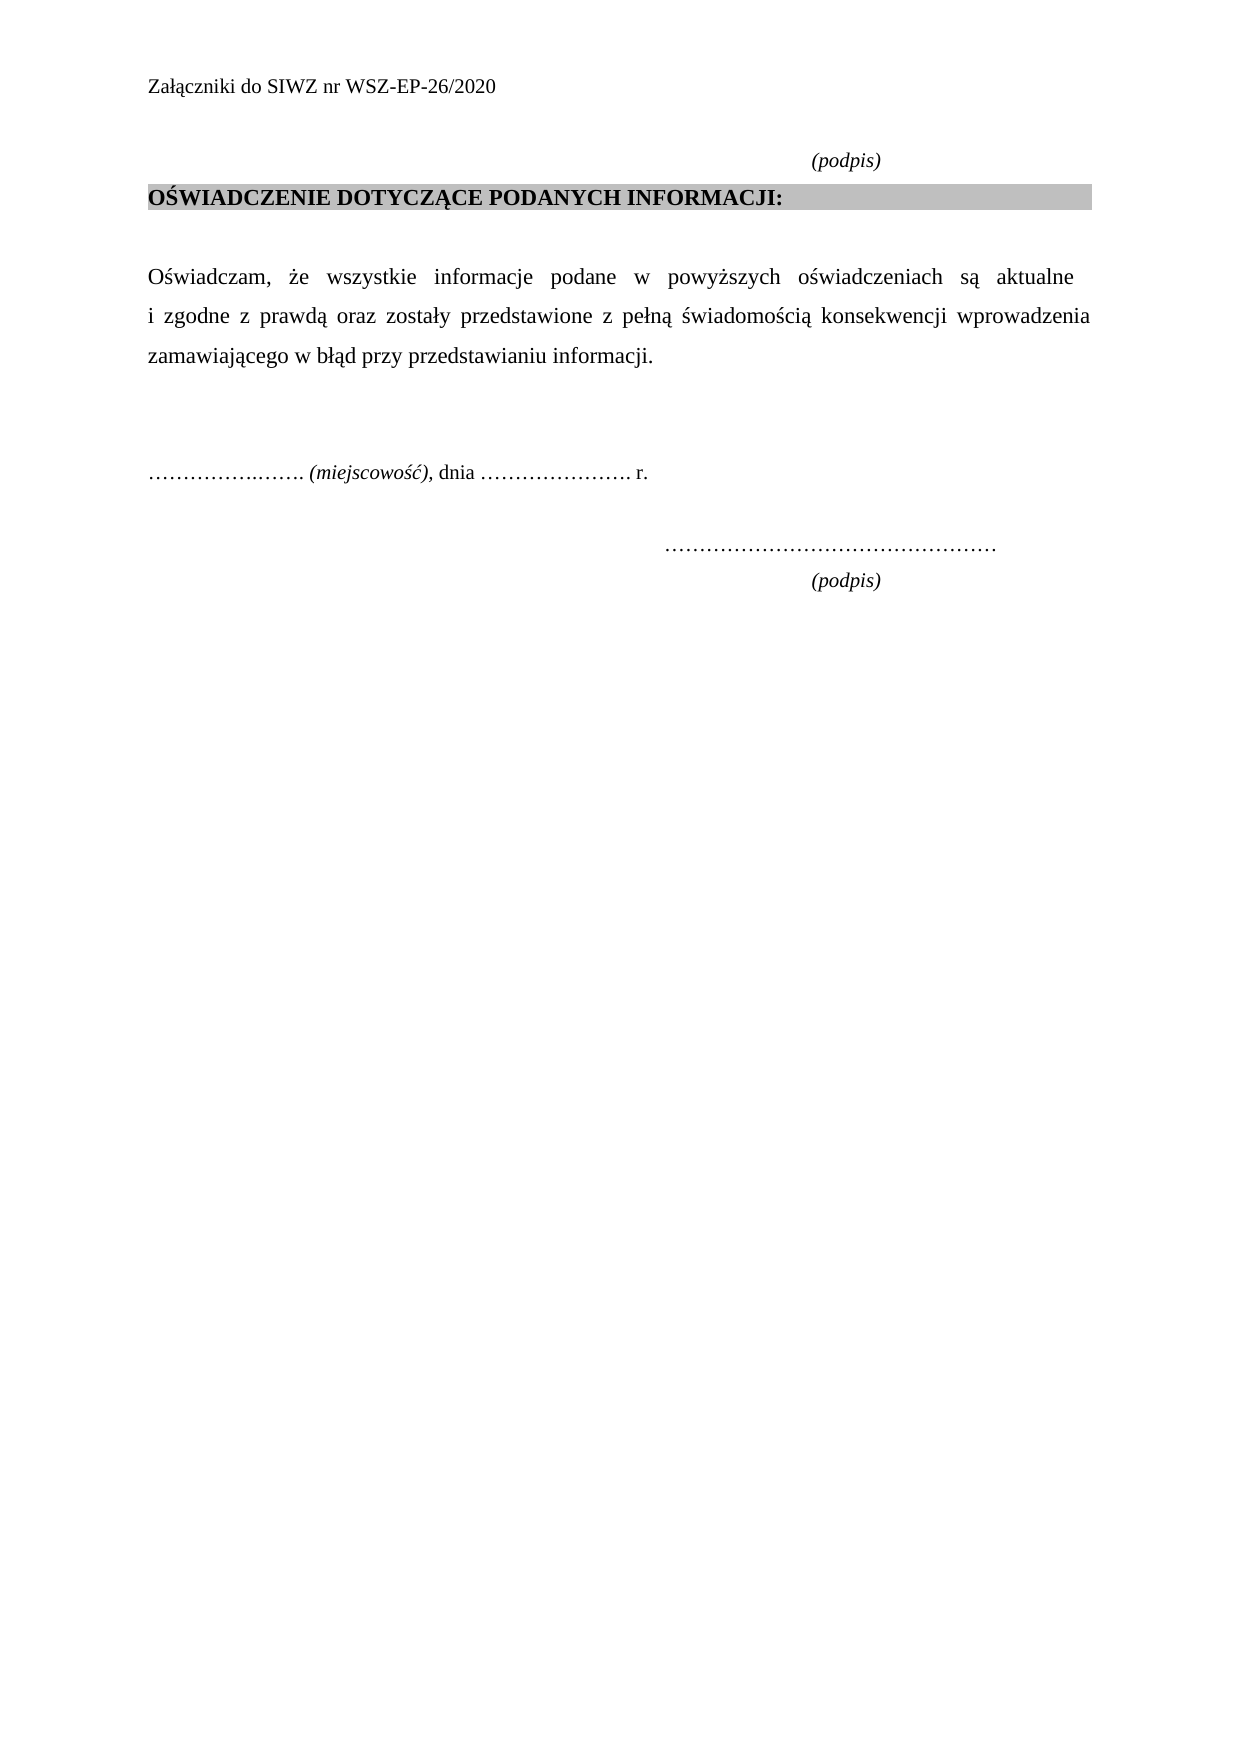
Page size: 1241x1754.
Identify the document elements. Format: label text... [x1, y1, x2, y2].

text Oświadczam, że wszystkie informacje podane w powyższych oświadczeniach są aktualne i zgodne z prawdą oraz zostały przedstawione z pełną świadomością konsekwencji wprowadzenia zamawiającego w błąd przy przedstawianiu informacji. [148, 263, 1092, 368]
text ………………………………………… [148, 532, 1092, 556]
text OŚWIADCZENIE DOTYCZĄCE PODANYCH INFORMACJI: [148, 184, 1092, 210]
text (podpis) [738, 148, 1092, 172]
text (podpis) [738, 568, 1092, 592]
text …………….……. (miejscowość), dnia …………………. r. [148, 460, 1092, 484]
